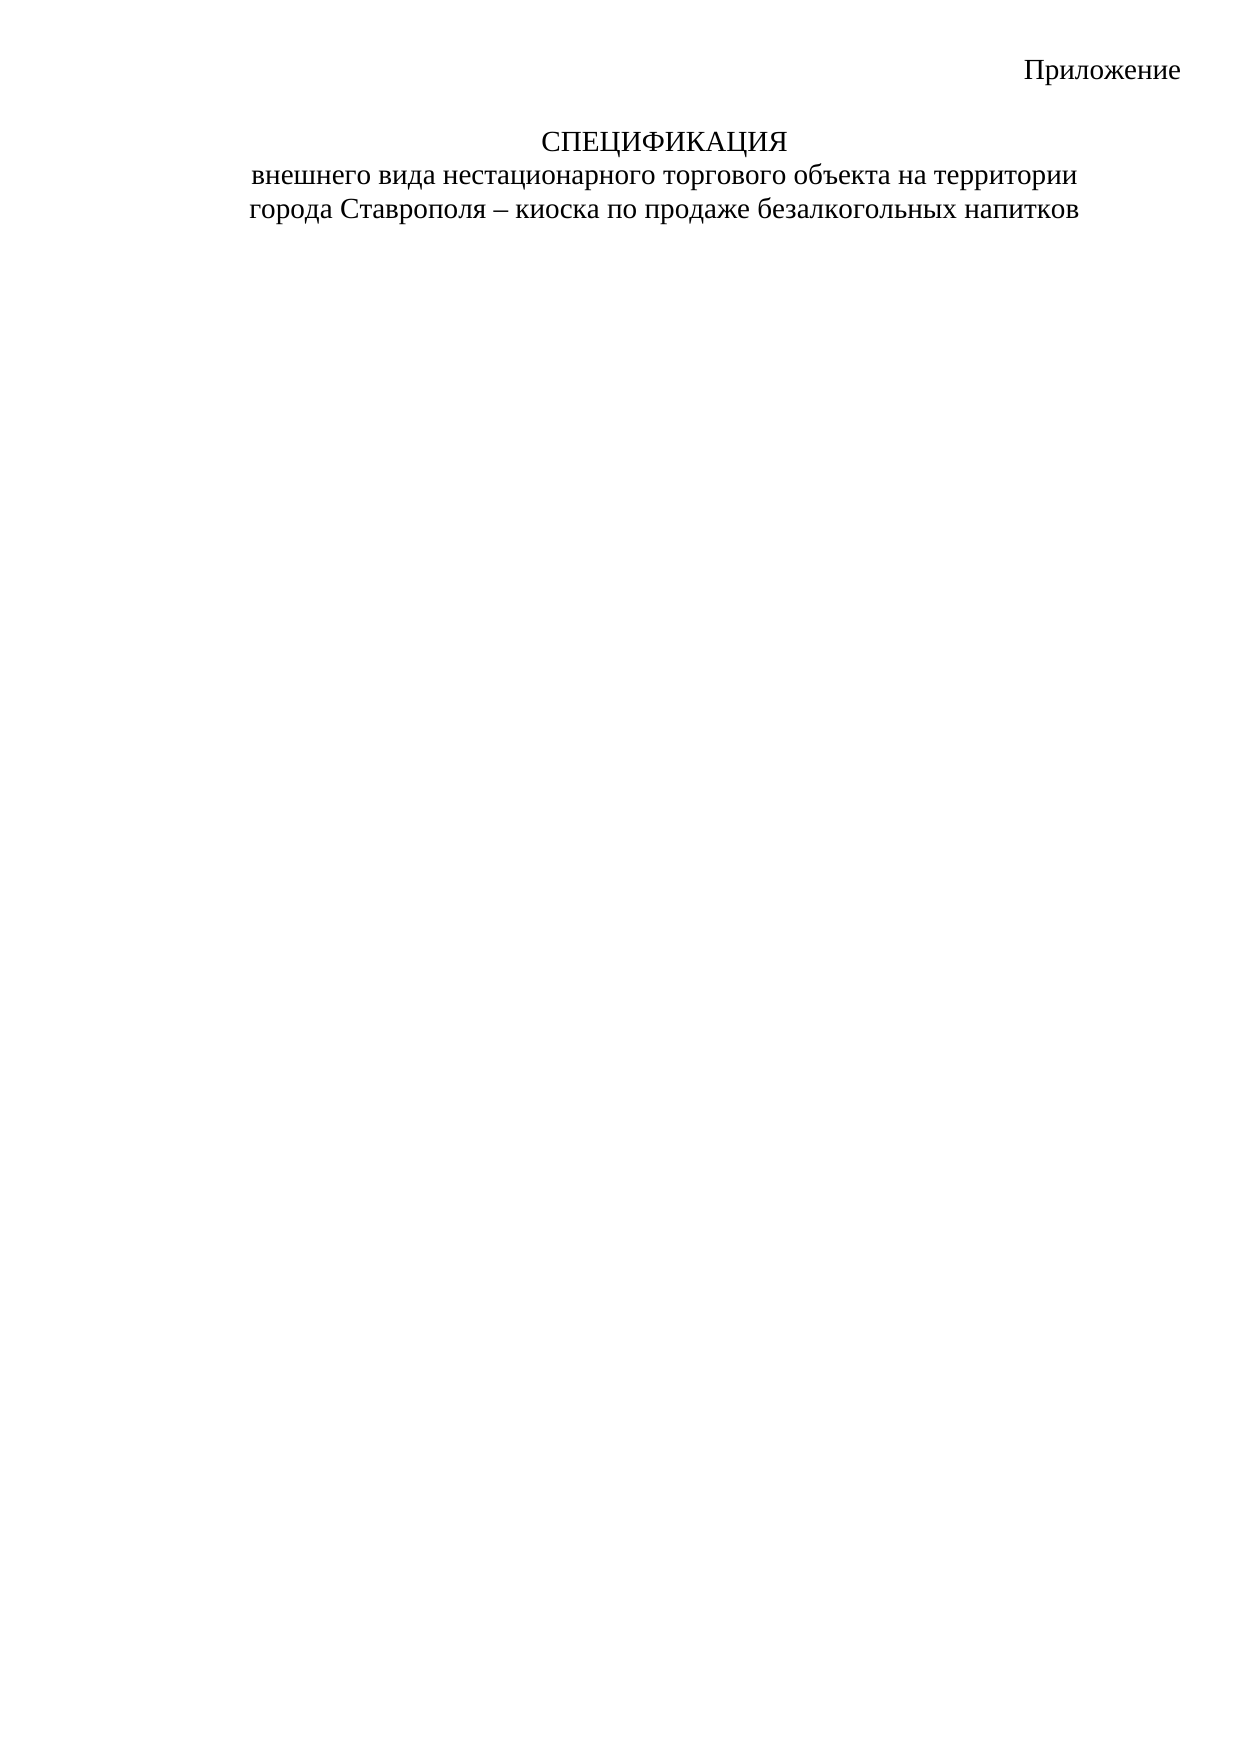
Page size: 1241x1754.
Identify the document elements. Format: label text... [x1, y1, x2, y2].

text города Ставрополя – киоска по продаже безалкогольных напитков [148, 191, 1181, 224]
text СПЕЦИФИКАЦИЯ [148, 124, 1181, 157]
text внешнего вида нестационарного торгового объекта на территории [148, 157, 1181, 191]
text Приложение [664, 59, 1181, 84]
